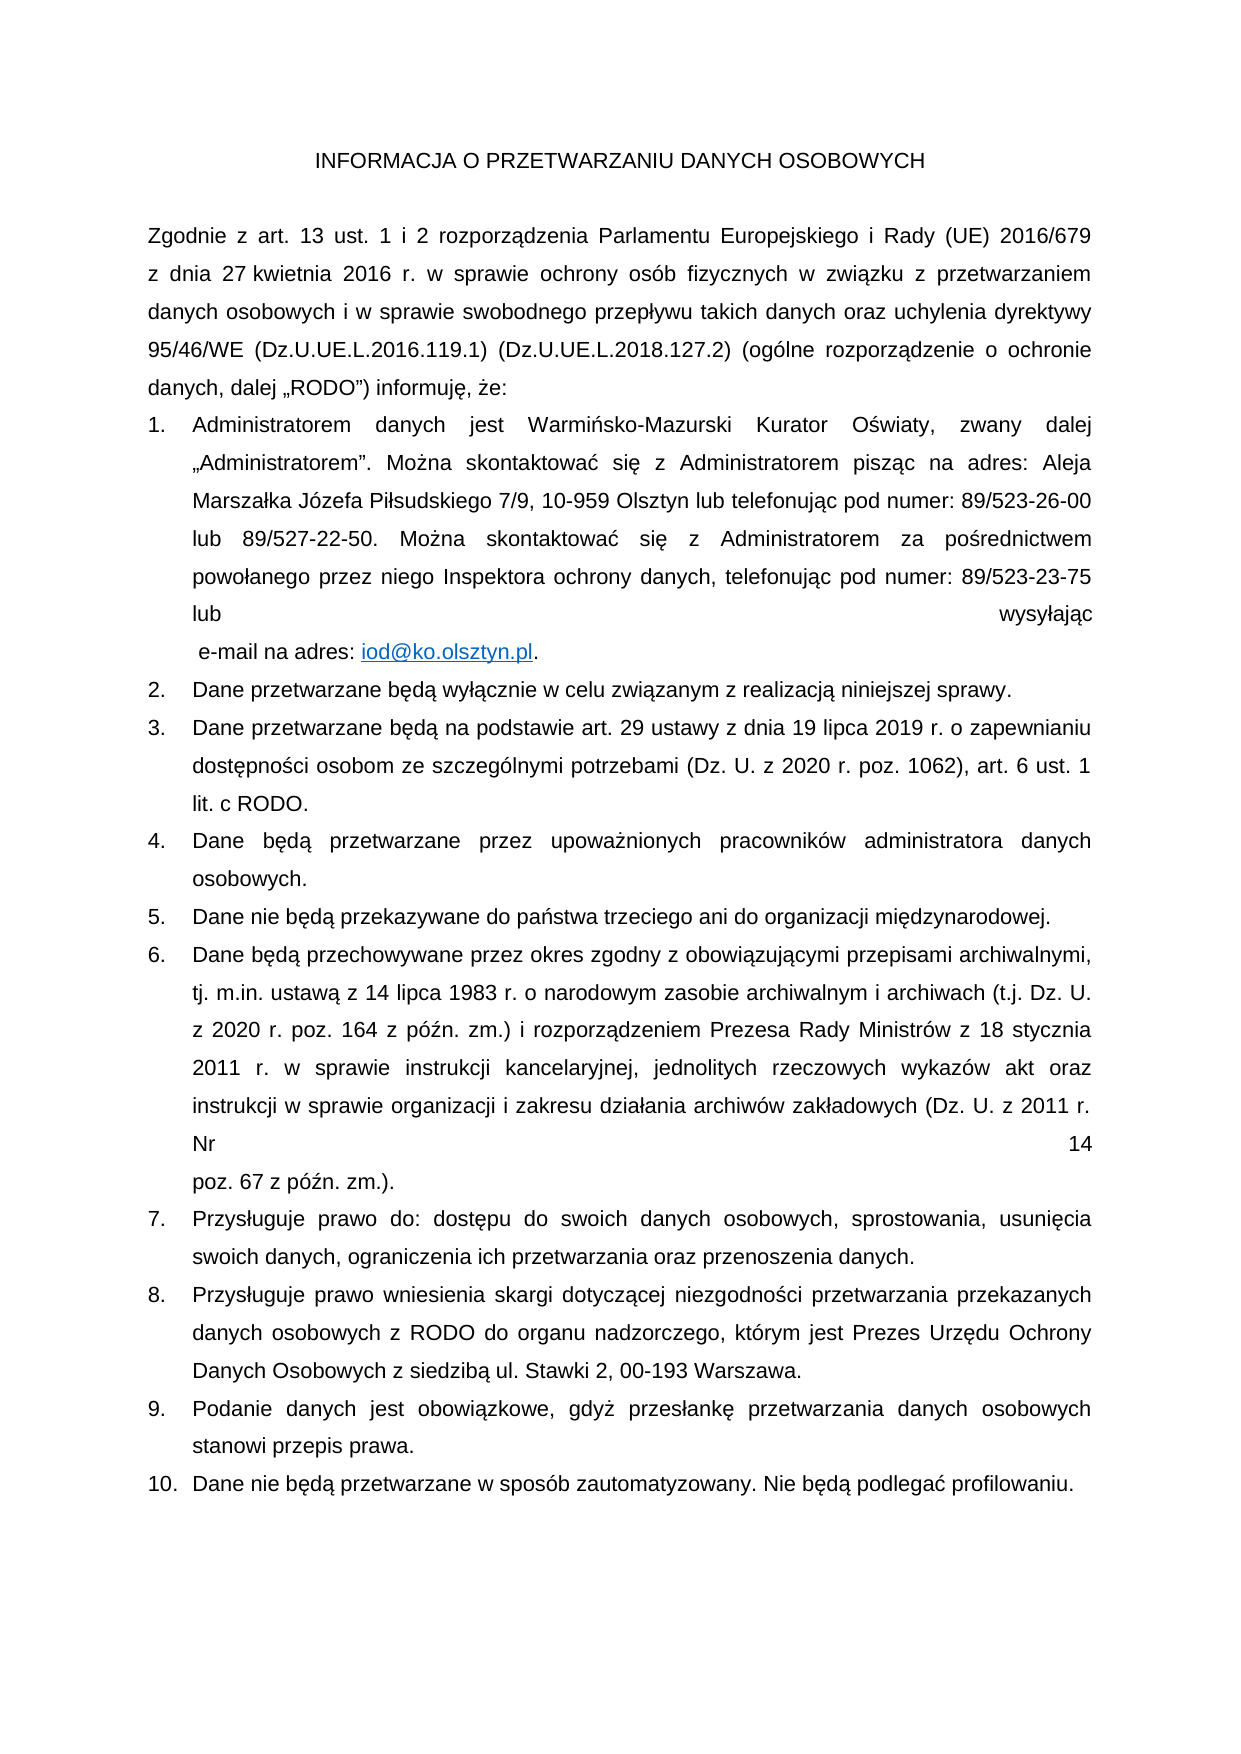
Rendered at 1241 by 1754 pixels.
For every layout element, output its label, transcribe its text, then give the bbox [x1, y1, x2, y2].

list Dane przetwarzane będą na podstawie art. 29 ustawy z dnia 19 lipca 2019 r. o zapewnianiu dostępności osobom ze szczególnymi potrzebami (Dz. U. z 2020 r. poz. 1062), art. 6 ust. 1 lit. c RODO. [148, 715, 1093, 816]
list Administratorem danych jest Warmińsko-Mazurski Kurator Oświaty, zwany dalej „Administratorem”. Można skontaktować się z Administratorem pisząc na adres: Aleja Marszałka Józefa Piłsudskiego 7/9, 10-959 Olsztyn lub telefonując pod numer: 89/523-26-00 lub 89/527-22-50. Można skontaktować się z Administratorem za pośrednictwem powołanego przez niego Inspektora ochrony danych, telefonując pod numer: 89/523-23-75 lub wysyłając e-mail na adres: iod@ko.olsztyn.pl. [148, 412, 1093, 664]
list Dane nie będą przetwarzane w sposób zautomatyzowany. Nie będą podlegać profilowaniu. [148, 1471, 1093, 1496]
text Zgodnie z art. 13 ust. 1 i 2 rozporządzenia Parlamentu Europejskiego i Rady (UE) 2016/679 z dnia 27 kwietnia 2016 r. w sprawie ochrony osób fizycznych w związku z przetwarzaniem danych osobowych i w sprawie swobodnego przepływu takich danych oraz uchylenia dyrektywy 95/46/WE (Dz.U.UE.L.2016.119.1) (Dz.U.UE.L.2018.127.2) (ogólne rozporządzenie o ochronie danych, dalej „RODO”) informuję, że: [148, 223, 1093, 400]
list Dane przetwarzane będą wyłącznie w celu związanym z realizacją niniejszej sprawy. [148, 677, 1093, 702]
list Dane nie będą przekazywane do państwa trzeciego ani do organizacji międzynarodowej. [148, 904, 1093, 929]
list Dane będą przetwarzane przez upoważnionych pracowników administratora danych osobowych. [148, 828, 1093, 891]
list Przysługuje prawo do: dostępu do swoich danych osobowych, sprostowania, usunięcia swoich danych, ograniczenia ich przetwarzania oraz przenoszenia danych. [148, 1206, 1093, 1269]
list Podanie danych jest obowiązkowe, gdyż przesłankę przetwarzania danych osobowych stanowi przepis prawa. [148, 1395, 1093, 1458]
list Przysługuje prawo wniesienia skargi dotyczącej niezgodności przetwarzania przekazanych danych osobowych z RODO do organu nadzorczego, którym jest Prezes Urzędu Ochrony Danych Osobowych z siedzibą ul. Stawki 2, 00-193 Warszawa. [148, 1282, 1093, 1383]
list Dane będą przechowywane przez okres zgodny z obowiązującymi przepisami archiwalnymi, tj. m.in. ustawą z 14 lipca 1983 r. o narodowym zasobie archiwalnym i archiwach (t.j. Dz. U. z 2020 r. poz. 164 z późn. zm.) i rozporządzeniem Prezesa Rady Ministrów z 18 stycznia 2011 r. w sprawie instrukcji kancelaryjnej, jednolitych rzeczowych wykazów akt oraz instrukcji w sprawie organizacji i zakresu działania archiwów zakładowych (Dz. U. z 2011 r. Nr 14 poz. 67 z późn. zm.). [148, 942, 1093, 1194]
text INFORMACJA O PRZETWARZANIU DANYCH OSOBOWYCH [148, 148, 1093, 173]
